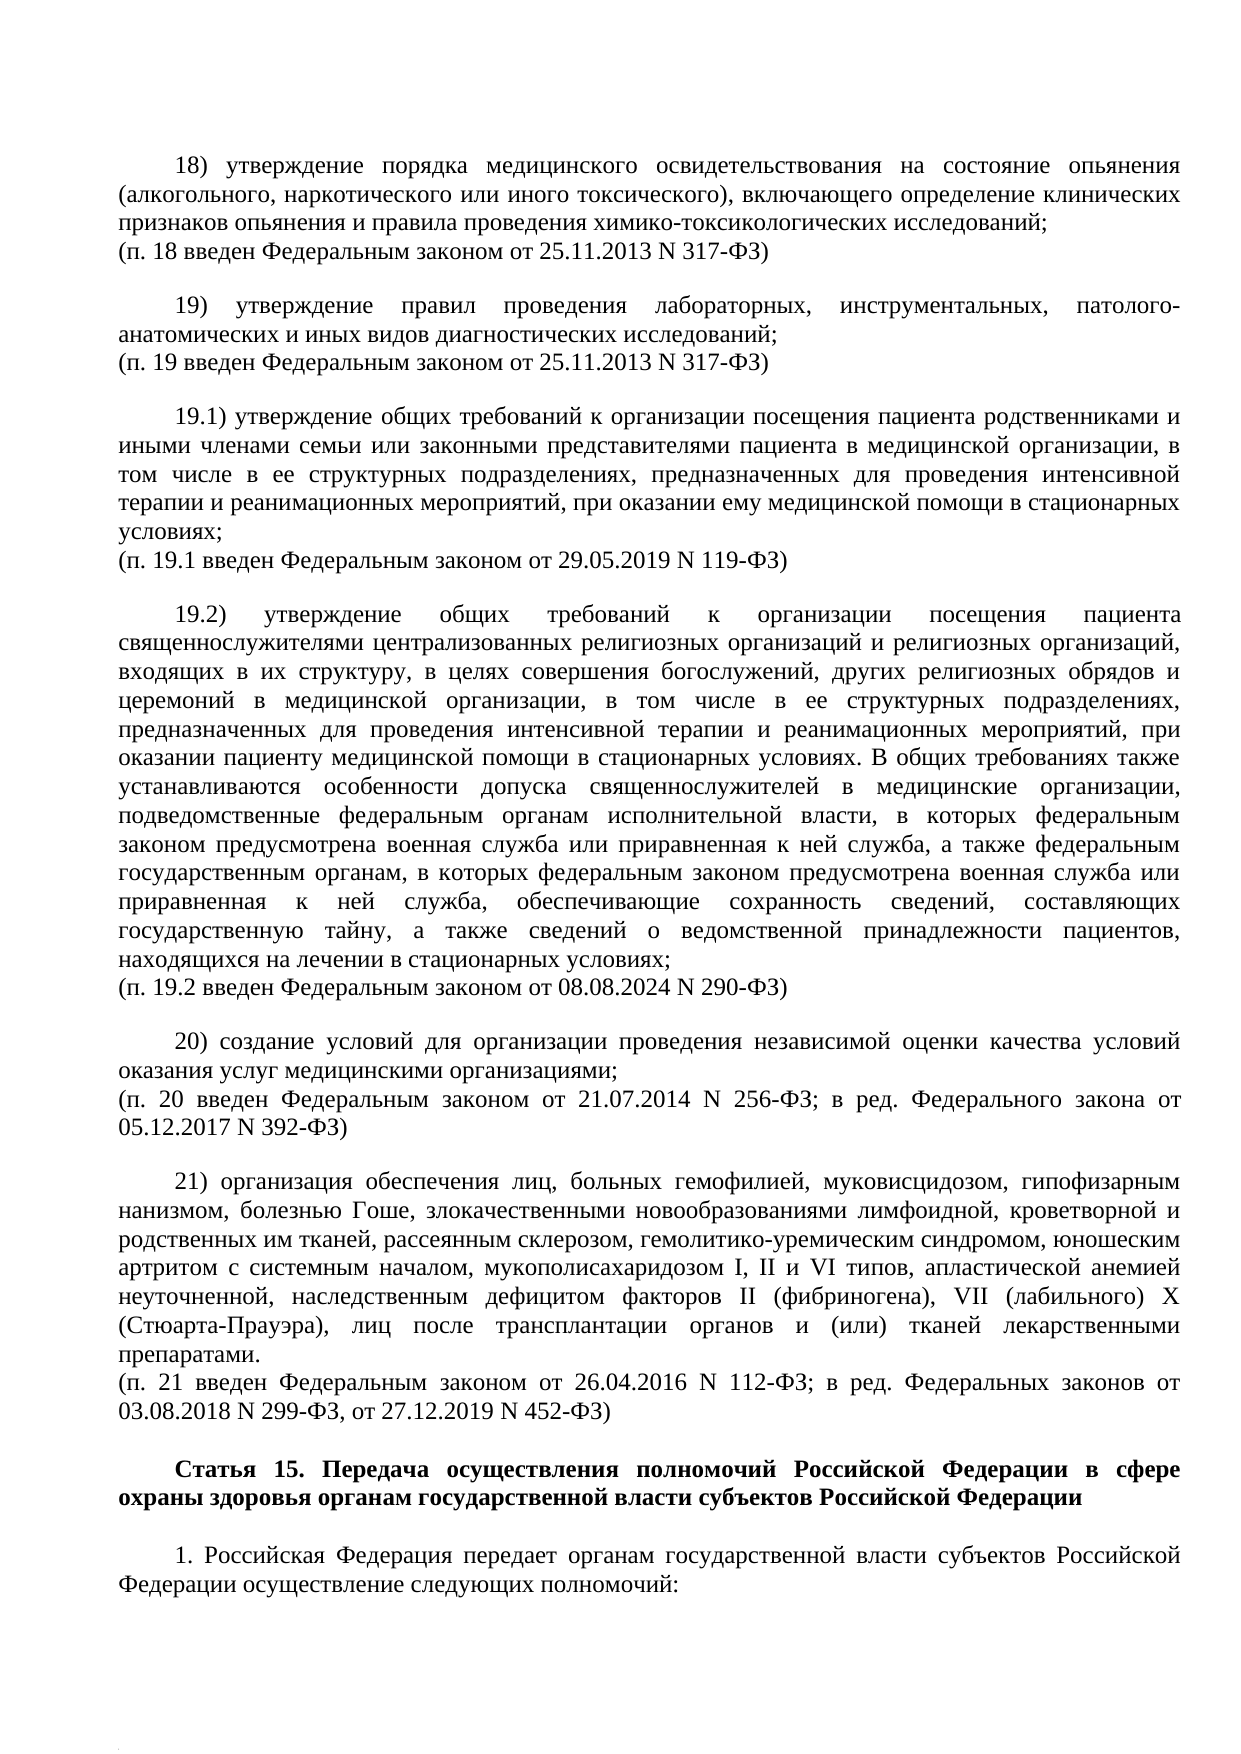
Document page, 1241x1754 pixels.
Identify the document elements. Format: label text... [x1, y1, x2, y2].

text (п. 21 введен Федеральным законом от 26.04.2016 N 112-ФЗ; в ред. Федеральных законов от 03.08.2018 N 299-ФЗ, от 27.12.2019 N 452-ФЗ) [118, 1367, 1181, 1425]
text 19.1) утверждение общих требований к организации посещения пациента родственниками и иными членами семьи или законными представителями пациента в медицинской организации, в том числе в ее структурных подразделениях, предназначенных для проведения интенсивной терапии и реанимационных мероприятий, при оказании ему медицинской помощи в стационарных условиях; [118, 401, 1181, 545]
text (п. 18 введен Федеральным законом от 25.11.2013 N 317-ФЗ) [118, 236, 1181, 265]
text 20) создание условий для организации проведения независимой оценки качества условий оказания услуг медицинскими организациями; [118, 1026, 1181, 1084]
text 1. Российская Федерация передает органам государственной власти субъектов Российской Федерации осуществление следующих полномочий: [118, 1540, 1181, 1597]
text 19) утверждение правил проведения лабораторных, инструментальных, патолого-анатомических и иных видов диагностических исследований; [118, 290, 1181, 347]
text 18) утверждение порядка медицинского освидетельствования на состояние опьянения (алкогольного, наркотического или иного токсического), включающего определение клинических признаков опьянения и правила проведения химико-токсикологических исследований; [118, 150, 1181, 236]
title Статья 15. Передача осуществления полномочий Российской Федерации в сфере охраны здоровья органам государственной власти субъектов Российской Федерации [118, 1454, 1181, 1511]
text 21) организация обеспечения лиц, больных гемофилией, муковисцидозом, гипофизарным нанизмом, болезнью Гоше, злокачественными новообразованиями лимфоидной, кроветворной и родственных им тканей, рассеянным склерозом, гемолитико-уремическим синдромом, юношеским артритом с системным началом, мукополисахаридозом I, II и VI типов, апластической анемией неуточненной, наследственным дефицитом факторов II (фибриногена), VII (лабильного) X (Стюарта-Прауэра), лиц после трансплантации органов и (или) тканей лекарственными препаратами. [118, 1166, 1181, 1367]
text (п. 20 введен Федеральным законом от 21.07.2014 N 256-ФЗ; в ред. Федерального закона от 05.12.2017 N 392-ФЗ) [118, 1084, 1181, 1141]
text 19.2) утверждение общих требований к организации посещения пациента священнослужителями централизованных религиозных организаций и религиозных организаций, входящих в их структуру, в целях совершения богослужений, других религиозных обрядов и церемоний в медицинской организации, в том числе в ее структурных подразделениях, предназначенных для проведения интенсивной терапии и реанимационных мероприятий, при оказании пациенту медицинской помощи в стационарных условиях. В общих требованиях также устанавливаются особенности допуска священнослужителей в медицинские организации, подведомственные федеральным органам исполнительной власти, в которых федеральным законом предусмотрена военная служба или приравненная к ней служба, а также федеральным государственным органам, в которых федеральным законом предусмотрена военная служба или приравненная к ней служба, обеспечивающие сохранность сведений, составляющих государственную тайну, а также сведений о ведомственной принадлежности пациентов, находящихся на лечении в стационарных условиях; [118, 599, 1181, 972]
text (п. 19.1 введен Федеральным законом от 29.05.2019 N 119-ФЗ) [118, 545, 1181, 574]
text (п. 19.2 введен Федеральным законом от 08.08.2024 N 290-ФЗ) [118, 972, 1181, 1001]
text (п. 19 введен Федеральным законом от 25.11.2013 N 317-ФЗ) [118, 347, 1181, 376]
